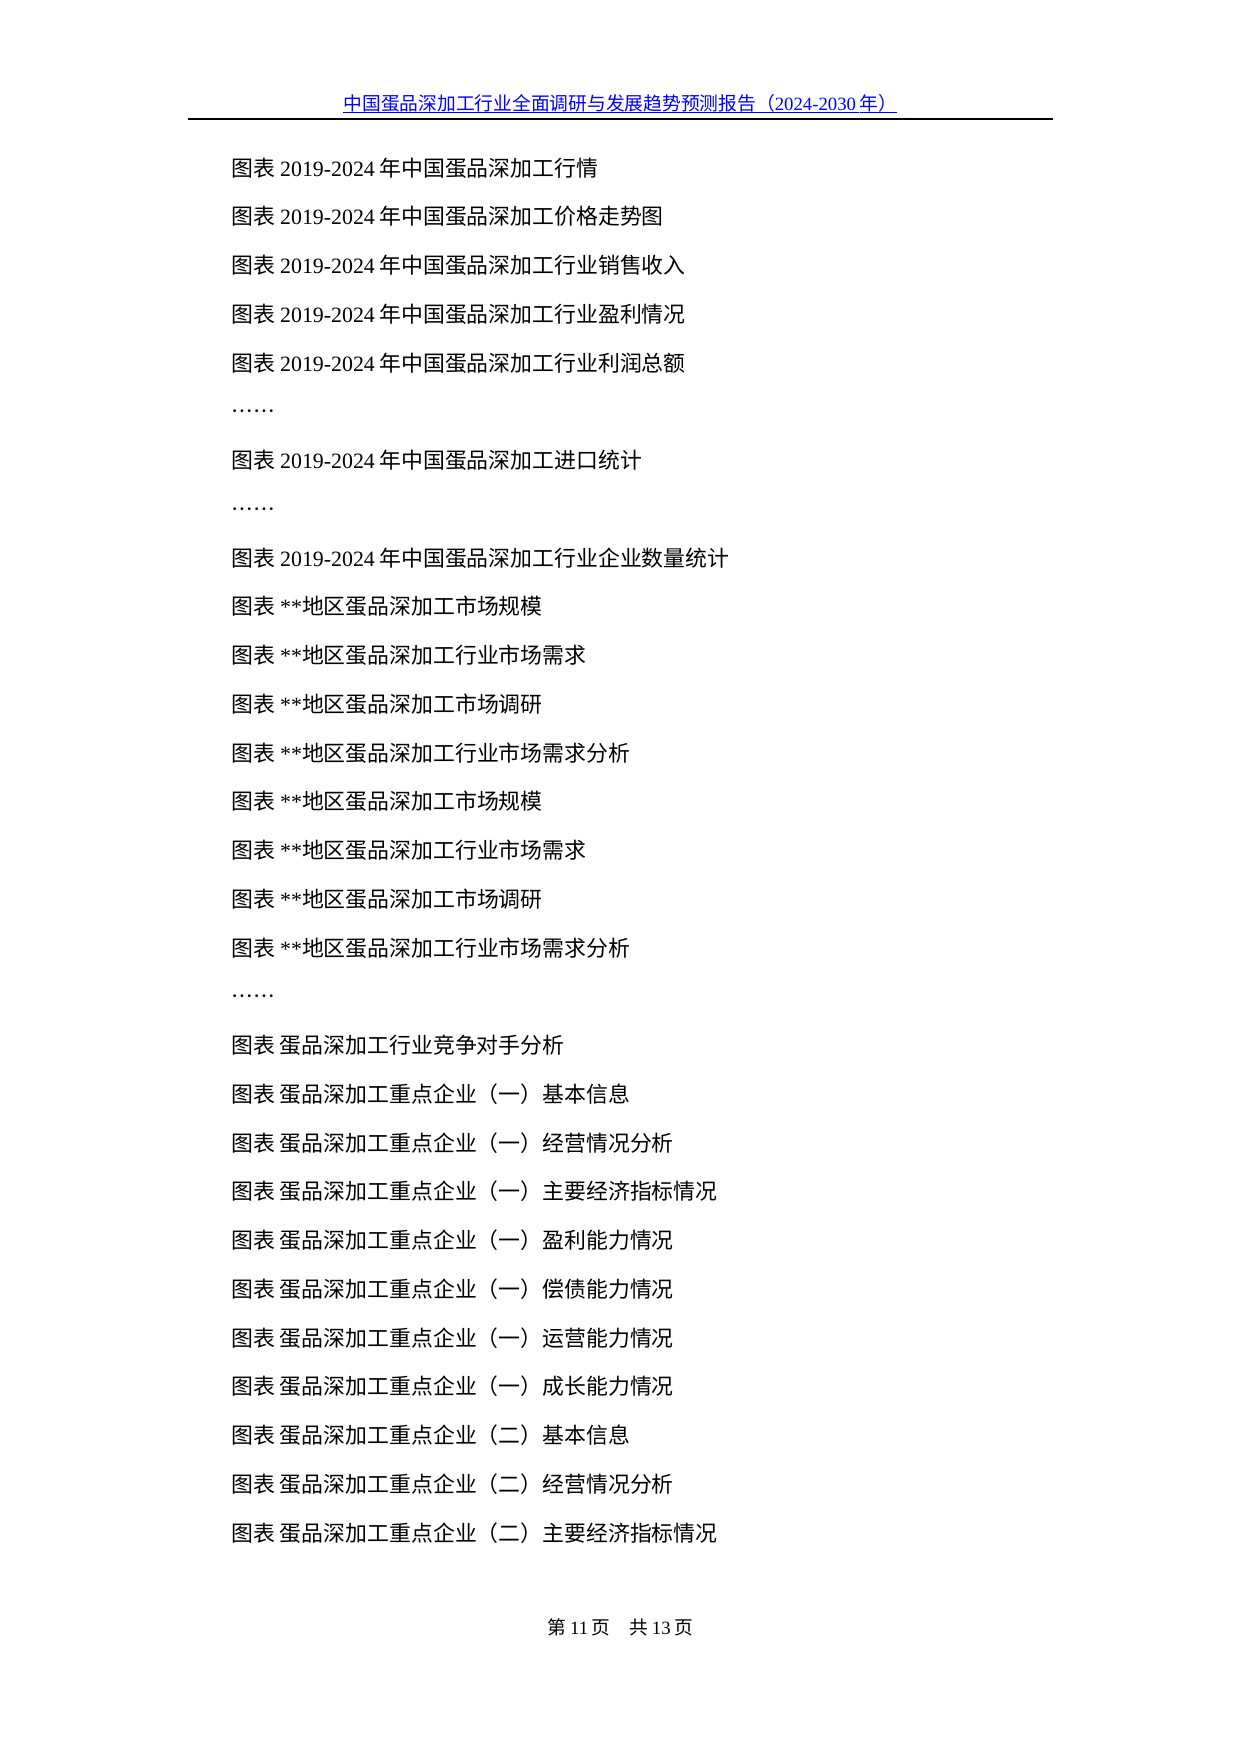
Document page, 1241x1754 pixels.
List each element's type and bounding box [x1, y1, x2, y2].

text [187, 150, 1053, 1548]
